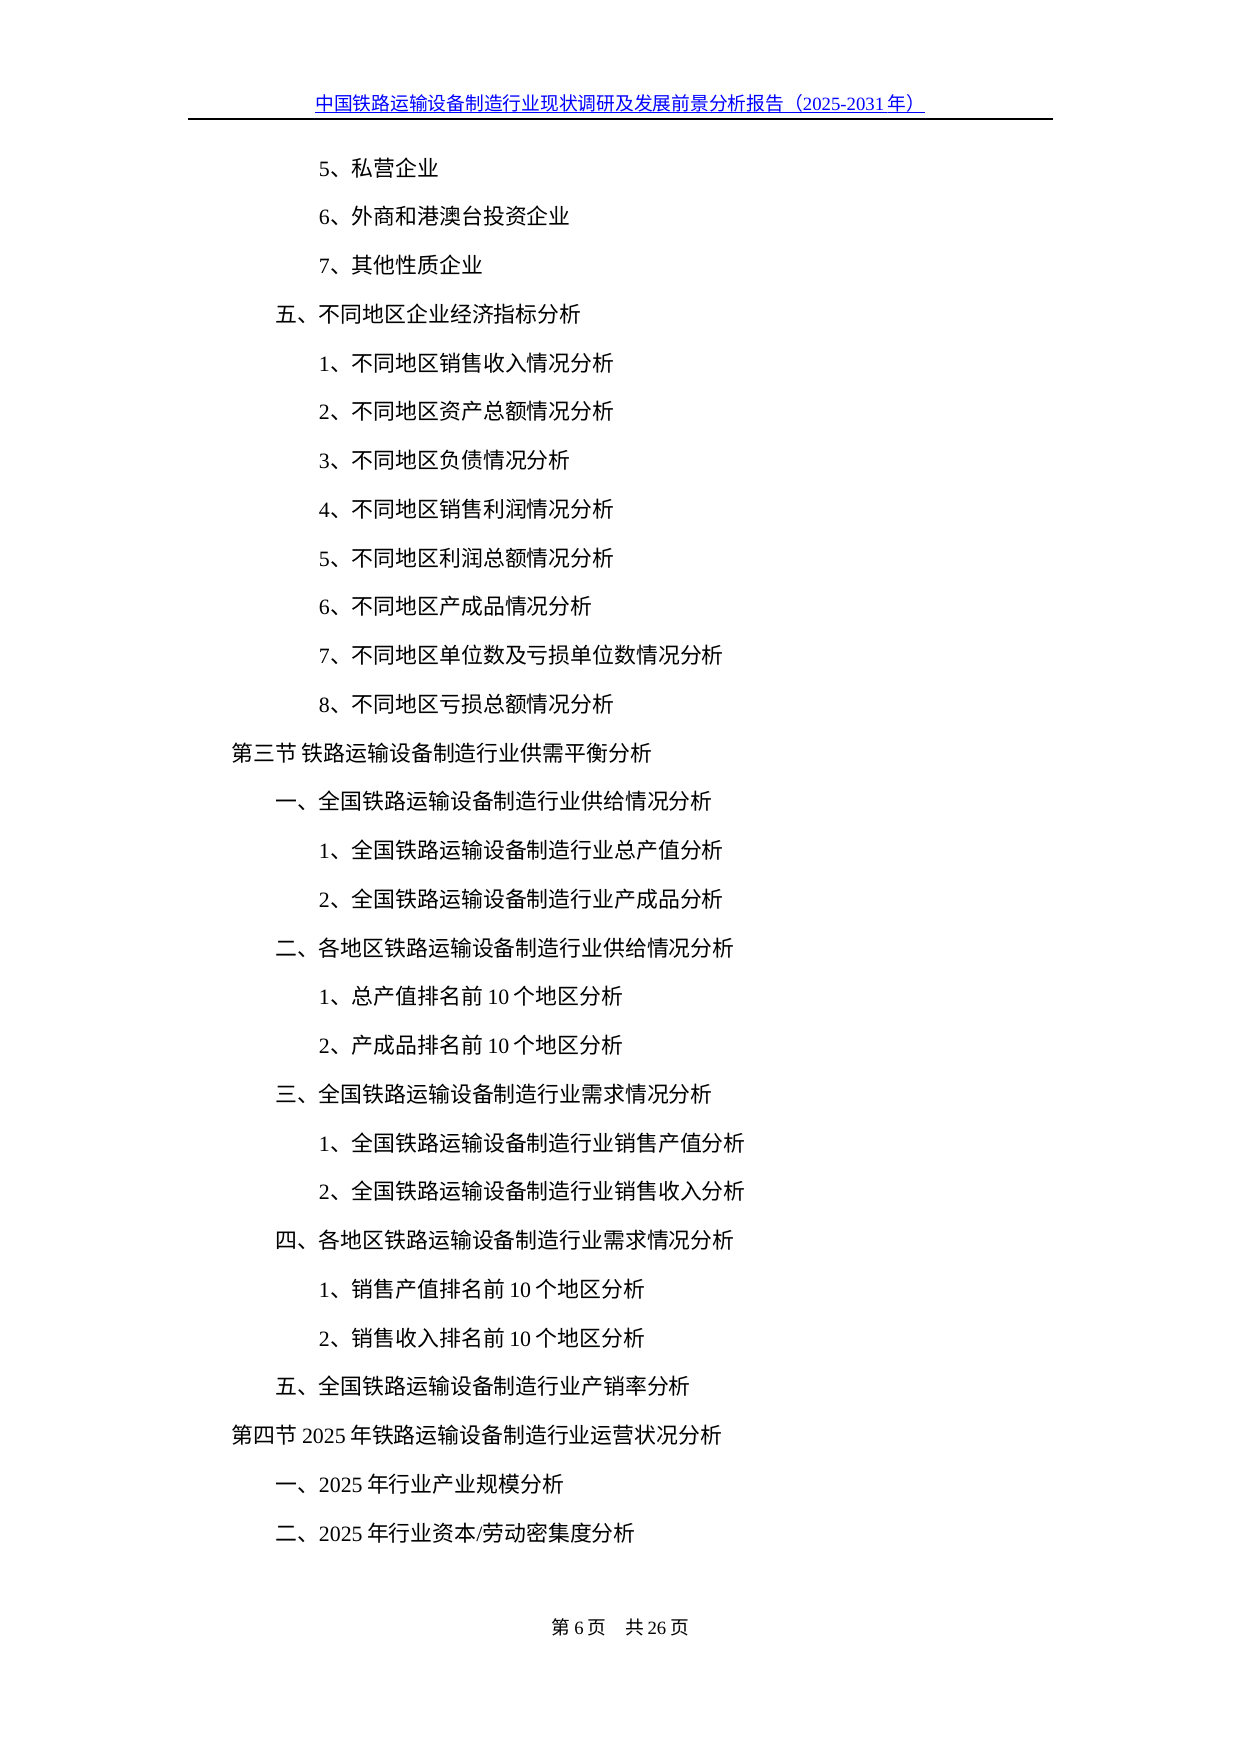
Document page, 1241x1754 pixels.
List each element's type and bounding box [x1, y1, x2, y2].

text [187, 150, 1053, 1548]
